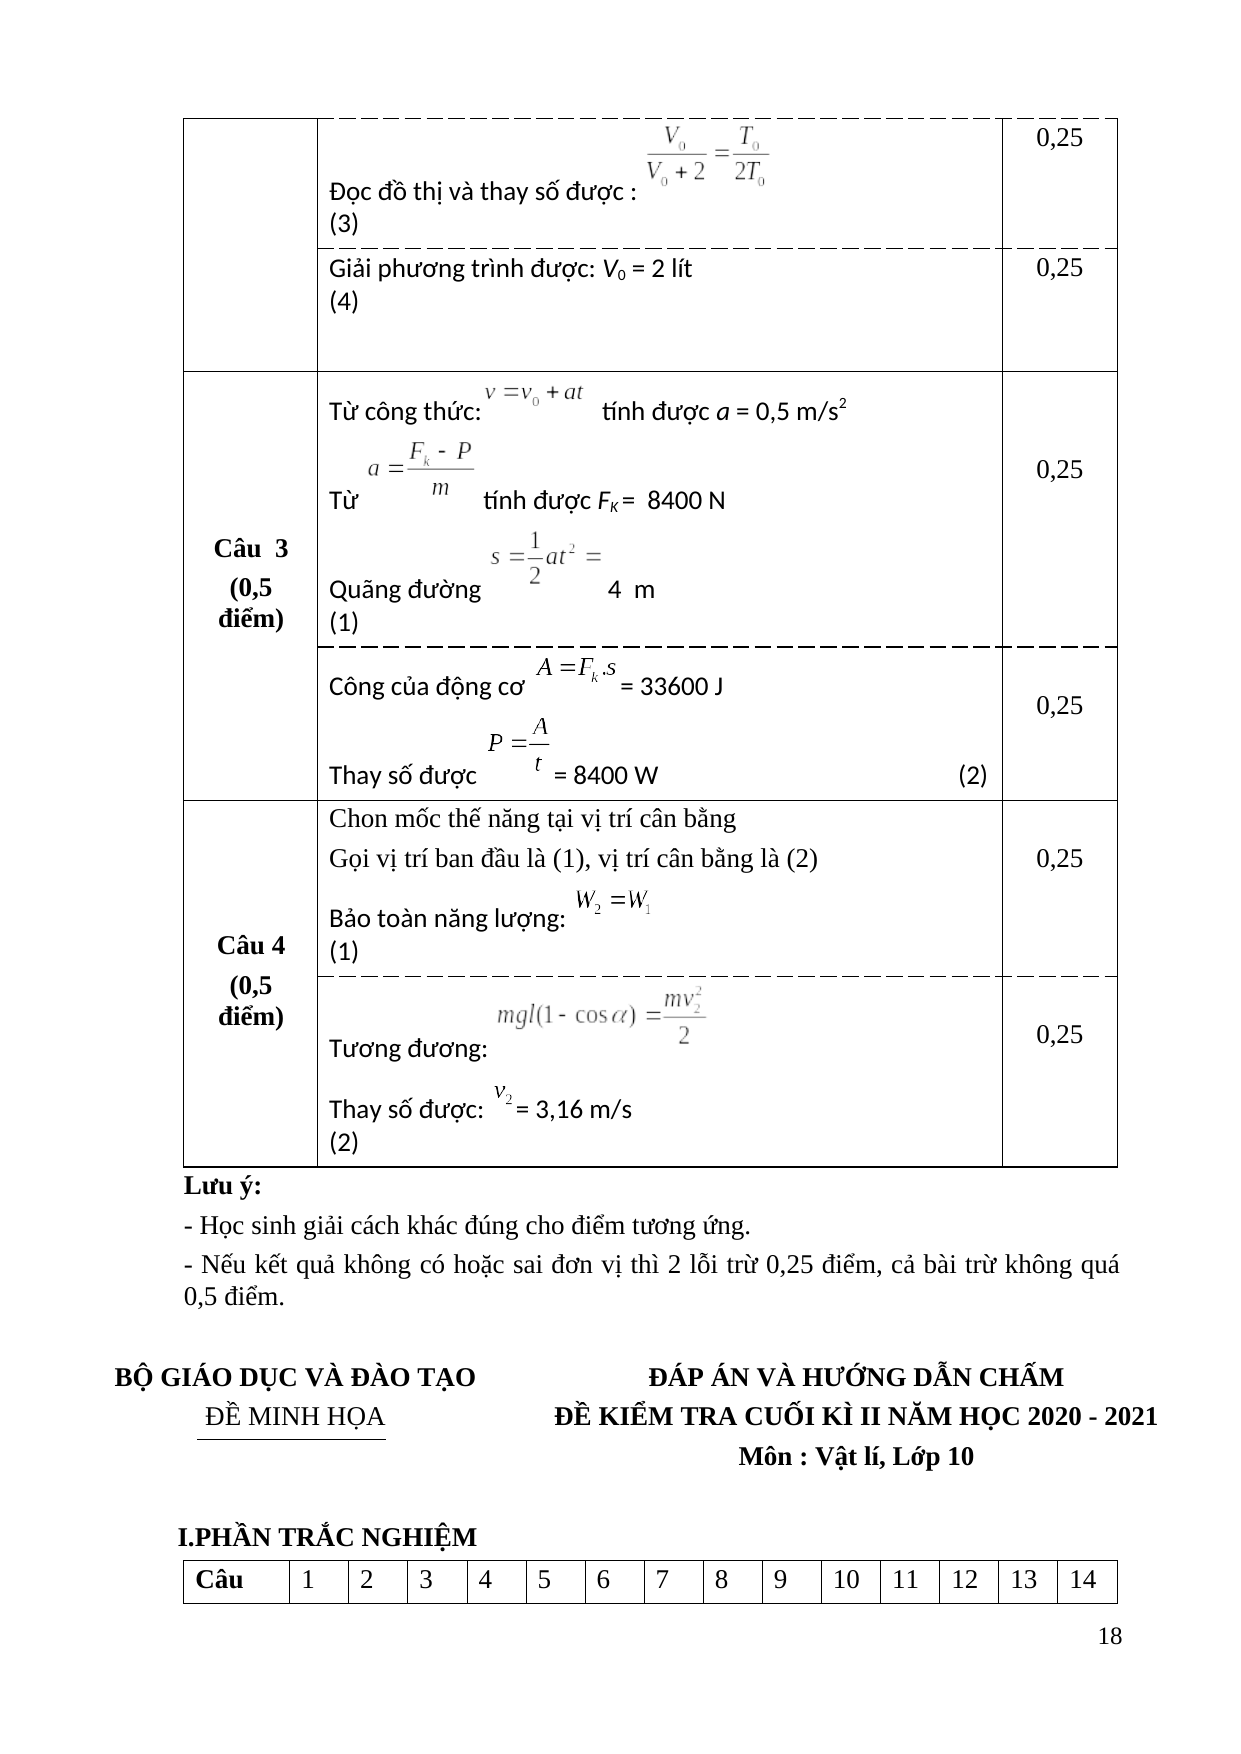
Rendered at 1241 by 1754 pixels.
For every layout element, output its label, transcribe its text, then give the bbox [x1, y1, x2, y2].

text I.PHẦN TRẮC NGHIỆM [177, 1521, 1122, 1552]
table_header 3 [408, 1561, 467, 1603]
table_header 8 [704, 1561, 762, 1603]
table_cell 0,25 [1003, 646, 1117, 799]
table_cell Câu 4 (0,5 điểm) [184, 801, 317, 1166]
table_header 13 [999, 1561, 1057, 1603]
table_header 11 [881, 1561, 939, 1603]
table_header BỘ GIÁO DỤC VÀ ĐÀO TẠO ĐỀ MINH HỌA [89, 1359, 502, 1518]
table_header 10 [822, 1561, 880, 1603]
table_header ĐÁP ÁN VÀ HƯỚNG DẪN CHẤM ĐỀ KIỂM TRA CUỐI KÌ II NĂM HỌC 2020 - 2021 Môn : Vật lí, Lớp 10 [502, 1359, 1211, 1518]
text - Học sinh giải cách khác đúng cho điểm tương ứng. [183, 1209, 1122, 1240]
table_cell Giải phương trình được: V0 = 2 lít (4) [318, 248, 1002, 371]
table_cell Đọc đồ thị và thay số được : (3) [318, 118, 1002, 248]
table_cell 0,25 [1003, 248, 1117, 371]
text Lưu ý: [183, 1169, 1122, 1201]
table_cell 0,25 [1003, 976, 1117, 1166]
table_cell 0,25 [1003, 118, 1117, 248]
table_cell Tương đương: Thay số được: = 3,16 m/s (2) [318, 976, 1002, 1166]
table_cell Câu 3 (0,5 điểm) [184, 372, 317, 799]
table_header 6 [586, 1561, 644, 1603]
table_header 14 [1058, 1561, 1117, 1603]
table_cell Chon mốc thế năng tại vị trí cân bằng Gọi vị trí ban đầu là (1), vị trí cân bằng là (2) Bảo toàn năng lượng: (1) [318, 801, 1002, 976]
table_header 9 [763, 1561, 821, 1603]
table_cell Từ công thức: tính được a = 0,5 m/s2 Từ tính được FK = 8400 N Quãng đường 4 m (1) [318, 372, 1002, 646]
table_header 12 [940, 1561, 998, 1603]
table_header Câu [184, 1561, 289, 1603]
table_header 4 [468, 1561, 526, 1603]
text - Nếu kết quả không có hoặc sai đơn vị thì 2 lỗi trừ 0,25 điểm, cả bài trừ không quá 0,5 điểm. [183, 1248, 1122, 1311]
table_header 1 [290, 1561, 348, 1603]
table_cell Công của động cơ = 33600 J Thay số được = 8400 W (2) [318, 646, 1002, 799]
table_cell 0,25 [1003, 801, 1117, 976]
table_header 2 [349, 1561, 407, 1603]
table_header 7 [645, 1561, 703, 1603]
table_header 5 [527, 1561, 585, 1603]
table_cell 0,25 [1003, 372, 1117, 646]
